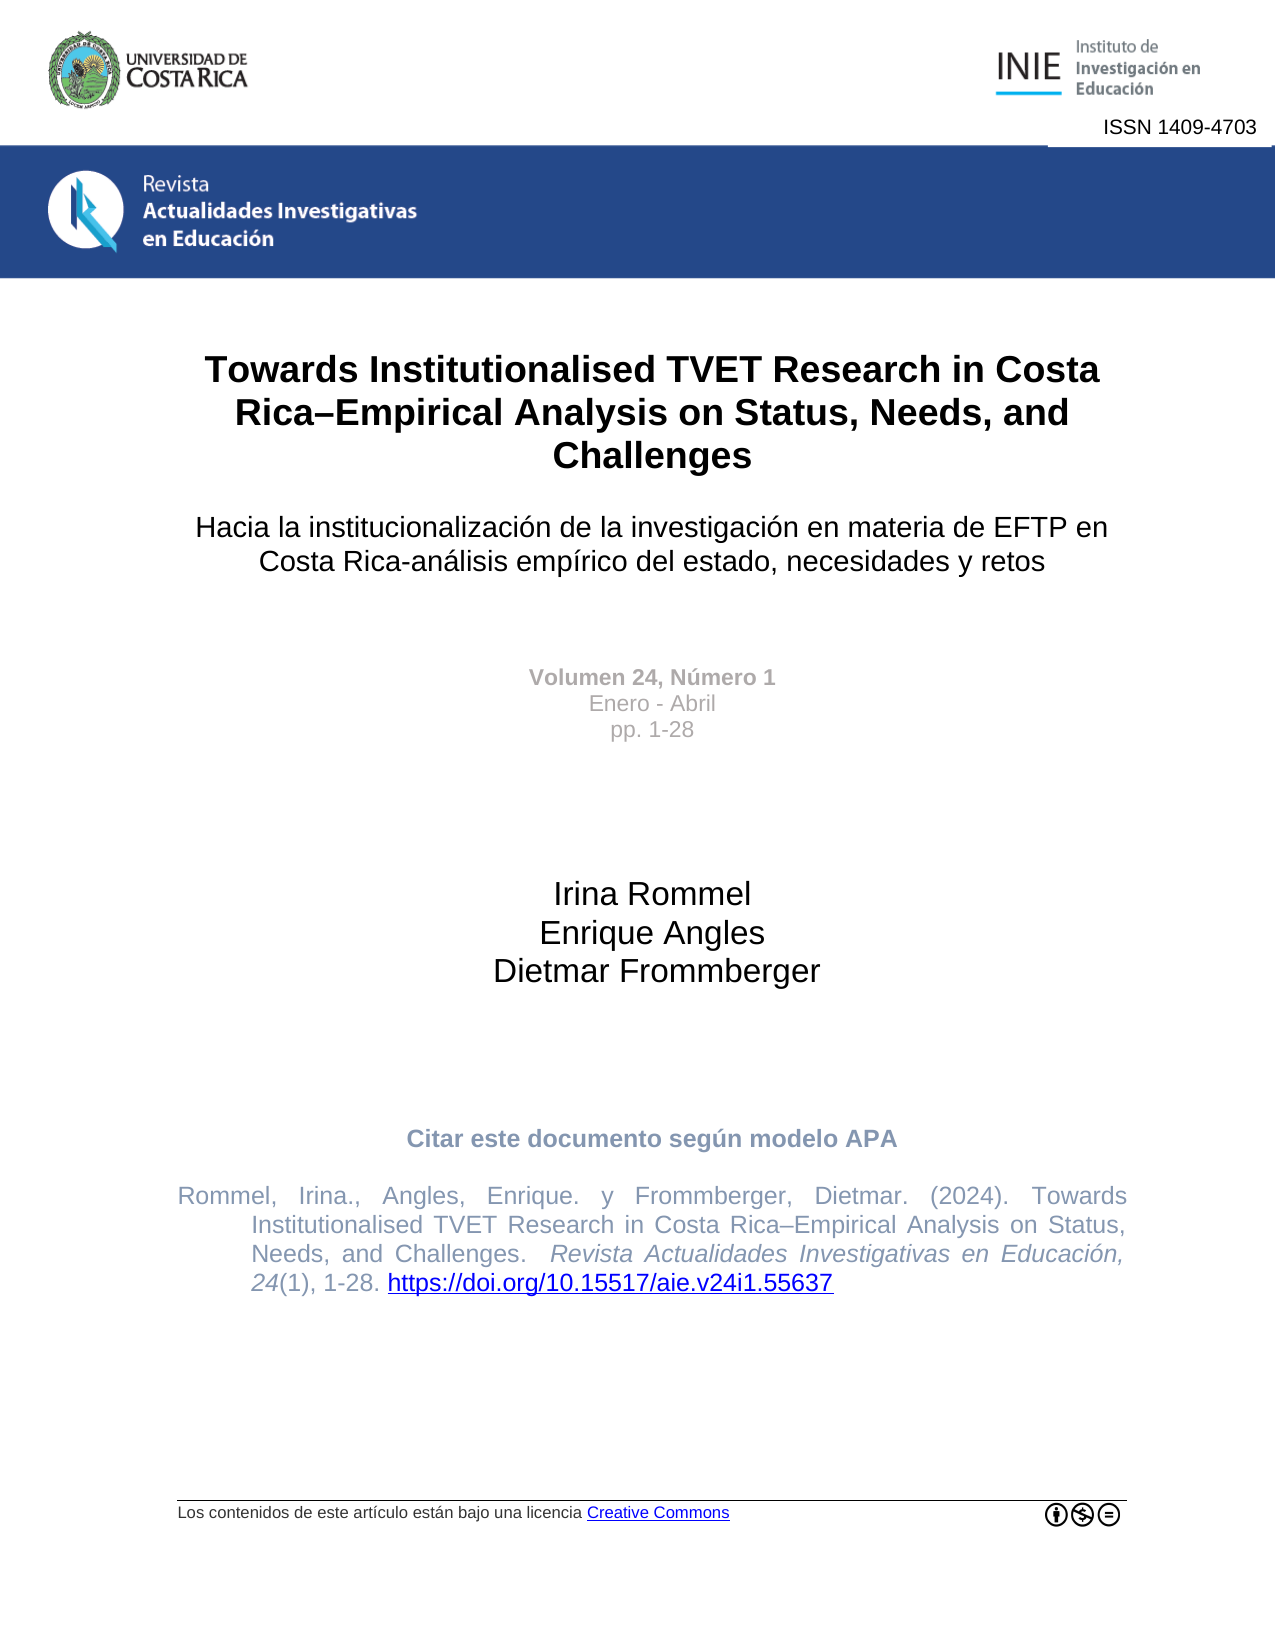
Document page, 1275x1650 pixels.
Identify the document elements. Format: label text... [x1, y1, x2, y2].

picture [1045, 1502, 1121, 1527]
text Volumen 24, Número 1 [177, 663, 1127, 690]
text Enrique Angles [177, 913, 1127, 951]
text pp. 1-28 [177, 716, 1127, 742]
text Enero - Abril [177, 690, 1127, 716]
text Dietmar Frommberger [177, 951, 1127, 989]
text Citar este documento según modelo APA [177, 1124, 1127, 1152]
picture [0, 0, 1275, 279]
text Rommel, Irina., Angles, Enrique. y Frommberger, Dietmar. (2024). Towards Institutionalised TVET Research in Costa Rica–Empirical Analysis on Status, Needs, and Challenges. Revista Actualidades Investigativas en Educación, 24(1), 1-28. https://doi.org/10.15517/aie.v24i1.55637 [177, 1181, 1127, 1296]
text Irina Rommel [177, 874, 1127, 913]
text Hacia la institucionalización de la investigación en materia de EFTP en Costa Rica-análisis empírico del estado, necesidades y retos [177, 510, 1127, 577]
text Towards Institutionalised TVET Research in Costa Rica–Empirical Analysis on Status, Needs, and Challenges [177, 347, 1127, 477]
